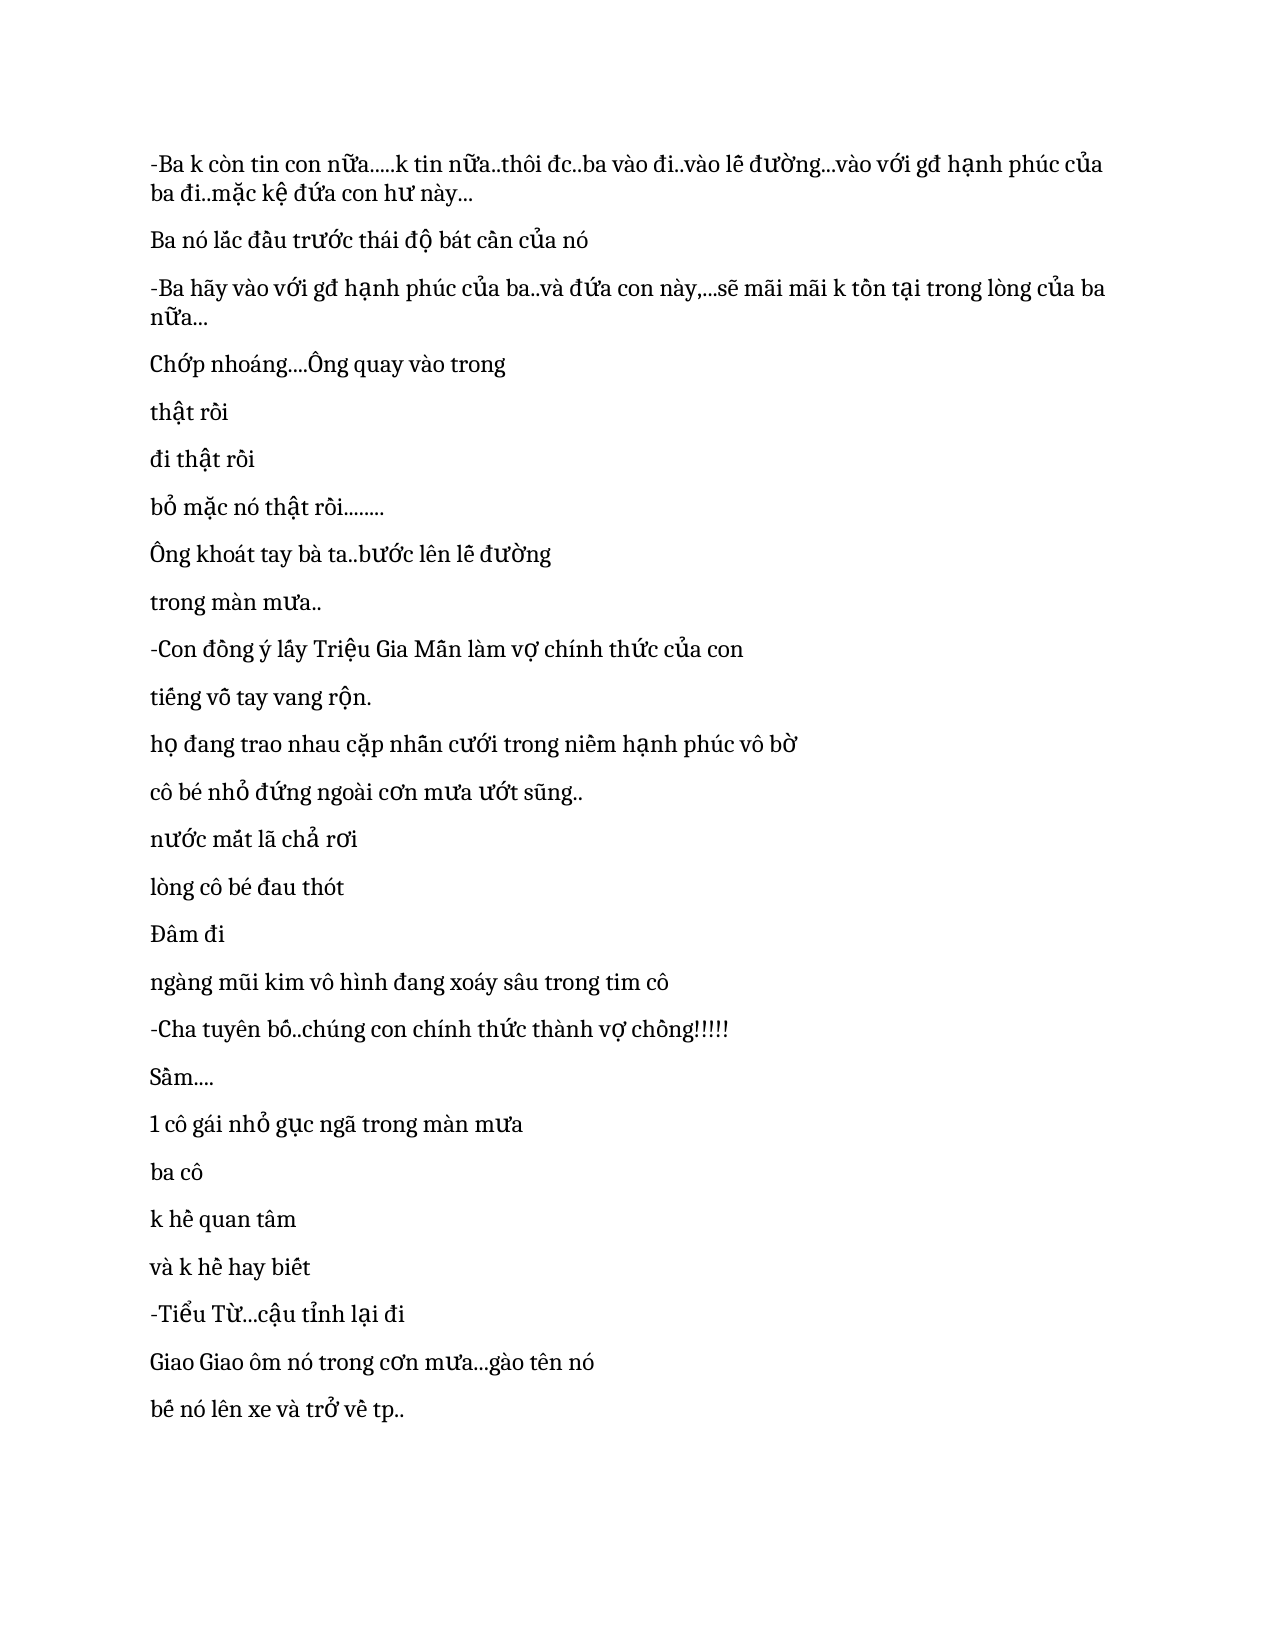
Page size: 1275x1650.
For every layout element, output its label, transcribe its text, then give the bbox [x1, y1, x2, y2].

text nước mắt lã chả rơi [150, 825, 1125, 854]
text Sầm.... [150, 1062, 1125, 1091]
text lòng cô bé đau thót [150, 872, 1125, 901]
text trong màn mưa.. [150, 587, 1125, 616]
text Giao Giao ôm nó trong cơn mưa...gào tên nó [150, 1347, 1125, 1376]
text và k hề hay biết [150, 1252, 1125, 1281]
text -Con đồng ý lấy Triệu Gia Mẫn làm vợ chính thức của con [150, 635, 1125, 664]
text bỏ mặc nó thật rồi........ [150, 492, 1125, 521]
text họ đang trao nhau cặp nhẫn cưới trong niềm hạnh phúc vô bờ [150, 730, 1125, 759]
text -Ba hãy vào với gđ hạnh phúc của ba..và đứa con này,...sẽ mãi mãi k tồn tại trong lòng của ba nữa... [150, 274, 1125, 331]
text 1 cô gái nhỏ gục ngã trong màn mưa [150, 1110, 1125, 1139]
text -Ba k còn tin con nữa.....k tin nữa..thôi đc..ba vào đi..vào lễ đường...vào với gđ hạnh phúc của ba đi..mặc kệ đứa con hư này... [150, 150, 1125, 207]
text cô bé nhỏ đứng ngoài cơn mưa ướt sũng.. [150, 777, 1125, 806]
text -Tiểu Từ...cậu tỉnh lại đi [150, 1300, 1125, 1329]
text Ba nó lắc đầu trước thái độ bát cần của nó [150, 226, 1125, 255]
text thật rồi [150, 397, 1125, 426]
text k hề quan tâm [150, 1205, 1125, 1234]
text Đâm đi [150, 920, 1125, 949]
text Ông khoát tay bà ta..bước lên lễ đường [150, 540, 1125, 569]
text bế nó lên xe và trở về tp.. [150, 1395, 1125, 1424]
text Chớp nhoáng....Ông quay vào trong [150, 350, 1125, 379]
text ba cô [150, 1157, 1125, 1186]
text đi thật rồi [150, 445, 1125, 474]
text tiếng vỗ tay vang rộn. [150, 682, 1125, 711]
text -Cha tuyên bố..chúng con chính thức thành vợ chồng!!!!! [150, 1015, 1125, 1044]
text ngàng mũi kim vô hình đang xoáy sâu trong tim cô [150, 967, 1125, 996]
